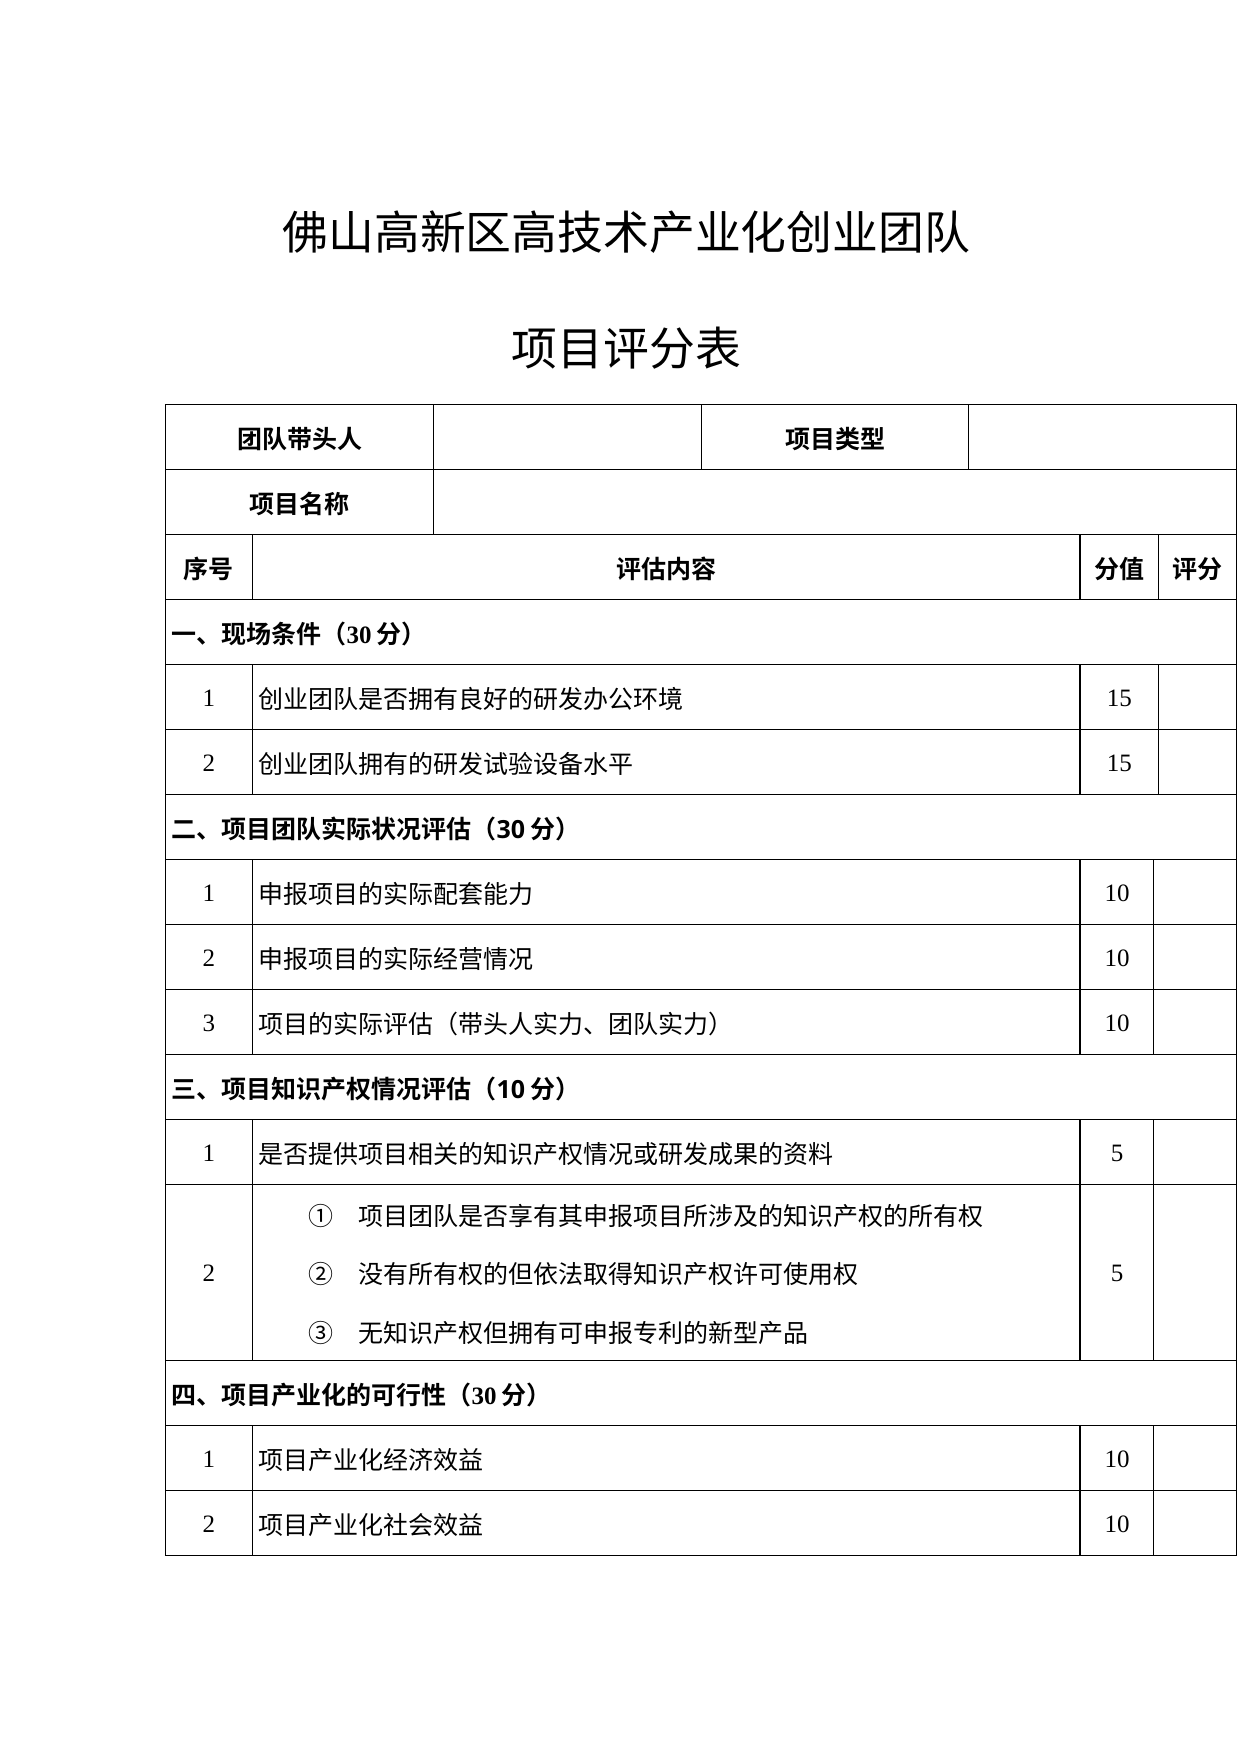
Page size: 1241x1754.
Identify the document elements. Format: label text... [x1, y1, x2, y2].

table_header 项目类型 [702, 405, 968, 469]
table_cell [1154, 1185, 1236, 1360]
table_cell 申报项目的实际经营情况 [253, 925, 1079, 989]
table_cell 2 [166, 1185, 252, 1360]
table_cell 2 [166, 730, 252, 794]
table_cell 10 [1081, 1426, 1153, 1490]
table_cell 项目的实际评估（带头人实力、团队实力） [253, 990, 1079, 1054]
table_header [969, 405, 1236, 469]
table_cell 项目名称 [166, 470, 433, 534]
table_cell 是否提供项目相关的知识产权情况或研发成果的资料 [253, 1120, 1079, 1184]
table_cell 1 [166, 1426, 252, 1490]
table_cell 10 [1081, 1491, 1153, 1555]
table_cell 一、现场条件（30分） [166, 600, 1236, 664]
table_cell 5 [1081, 1120, 1153, 1184]
table_cell 项目产业化社会效益 [253, 1491, 1079, 1555]
table_cell [1159, 730, 1236, 794]
table_cell 10 [1081, 925, 1153, 989]
table_cell [1154, 860, 1236, 924]
table_cell [1154, 990, 1236, 1054]
table_cell 项目产业化经济效益 [253, 1426, 1079, 1490]
table_cell 10 [1081, 990, 1153, 1054]
table_header 团队带头人 [166, 405, 433, 469]
table_header [434, 405, 701, 469]
table_cell 1 [166, 665, 252, 729]
table_cell 2 [166, 1491, 252, 1555]
text 佛山高新区高技术产业化创业团队 [165, 171, 1087, 288]
table_cell [1154, 925, 1236, 989]
table_cell 项目团队是否享有其申报项目所涉及的知识产权的所有权 没有所有权的但依法取得知识产权许可使用权 无知识产权但拥有可申报专利的新型产品 [253, 1185, 1079, 1360]
table_cell 创业团队是否拥有良好的研发办公环境 [253, 665, 1079, 729]
table_cell [434, 470, 1236, 534]
table_cell 评估内容 [253, 535, 1079, 599]
text 项目评分表 [165, 288, 1087, 404]
table_cell 四、项目产业化的可行性（30分） [166, 1361, 1236, 1425]
table_cell 10 [1081, 860, 1153, 924]
table_cell 申报项目的实际配套能力 [253, 860, 1079, 924]
table_cell 评分 [1159, 535, 1236, 599]
table_cell [1154, 1491, 1236, 1555]
table_cell [1154, 1426, 1236, 1490]
table_cell 15 [1081, 665, 1158, 729]
table_cell 序号 [166, 535, 252, 599]
table_cell 分值 [1081, 535, 1158, 599]
table_cell 15 [1081, 730, 1158, 794]
table_cell 1 [166, 860, 252, 924]
table_cell 5 [1081, 1185, 1153, 1360]
table_cell 2 [166, 925, 252, 989]
table_cell 创业团队拥有的研发试验设备水平 [253, 730, 1079, 794]
table_cell 三、项目知识产权情况评估（10分） [166, 1055, 1236, 1119]
table_cell [1154, 1120, 1236, 1184]
table_cell 1 [166, 1120, 252, 1184]
table_cell 3 [166, 990, 252, 1054]
table_cell 二、项目团队实际状况评估（30分） [166, 795, 1236, 859]
table_cell [1159, 665, 1236, 729]
